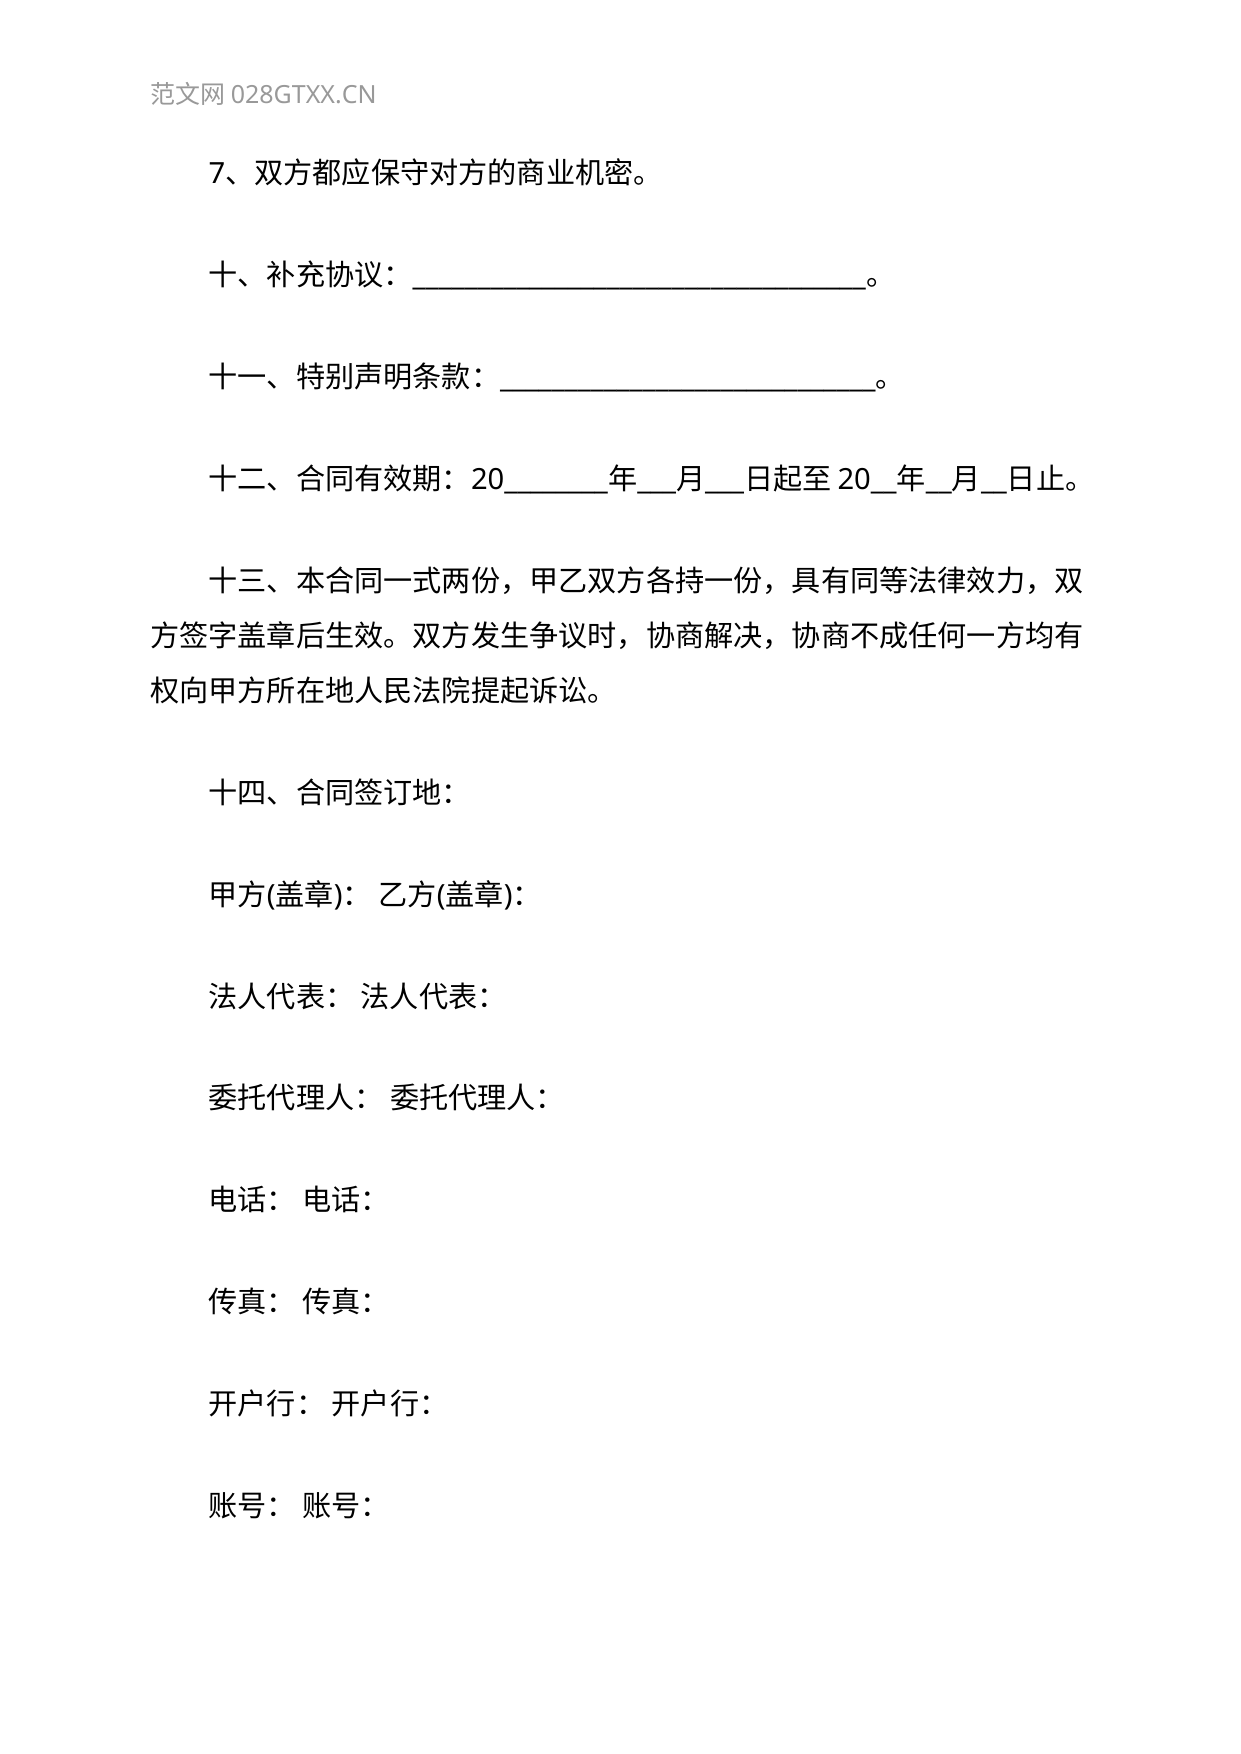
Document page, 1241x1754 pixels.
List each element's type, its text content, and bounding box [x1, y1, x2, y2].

text 十二、合同有效期：20________年___月___日起至20__年__月__日止。 [150, 456, 1090, 498]
text 甲方(盖章)： 乙方(盖章)： [150, 871, 1090, 914]
text 账号： 账号： [150, 1482, 1090, 1524]
text 十、补充协议：___________________________________。 [150, 252, 1090, 294]
text 7、双方都应保守对方的商业机密。 [150, 150, 1090, 192]
text 开户行： 开户行： [150, 1380, 1090, 1423]
text 法人代表： 法人代表： [150, 973, 1090, 1016]
text 委托代理人： 委托代理人： [150, 1075, 1090, 1117]
text 电话： 电话： [150, 1177, 1090, 1219]
text 十四、合同签订地： [150, 769, 1090, 812]
text 十三、本合同一式两份，甲乙双方各持一份，具有同等法律效力，双方签字盖章后生效。双方发生争议时，协商解决，协商不成任何一方均有权向甲方所在地人民法院提起诉讼。 [150, 558, 1090, 710]
text 传真： 传真： [150, 1278, 1090, 1321]
text 十一、特别声明条款：_____________________________。 [150, 354, 1090, 396]
